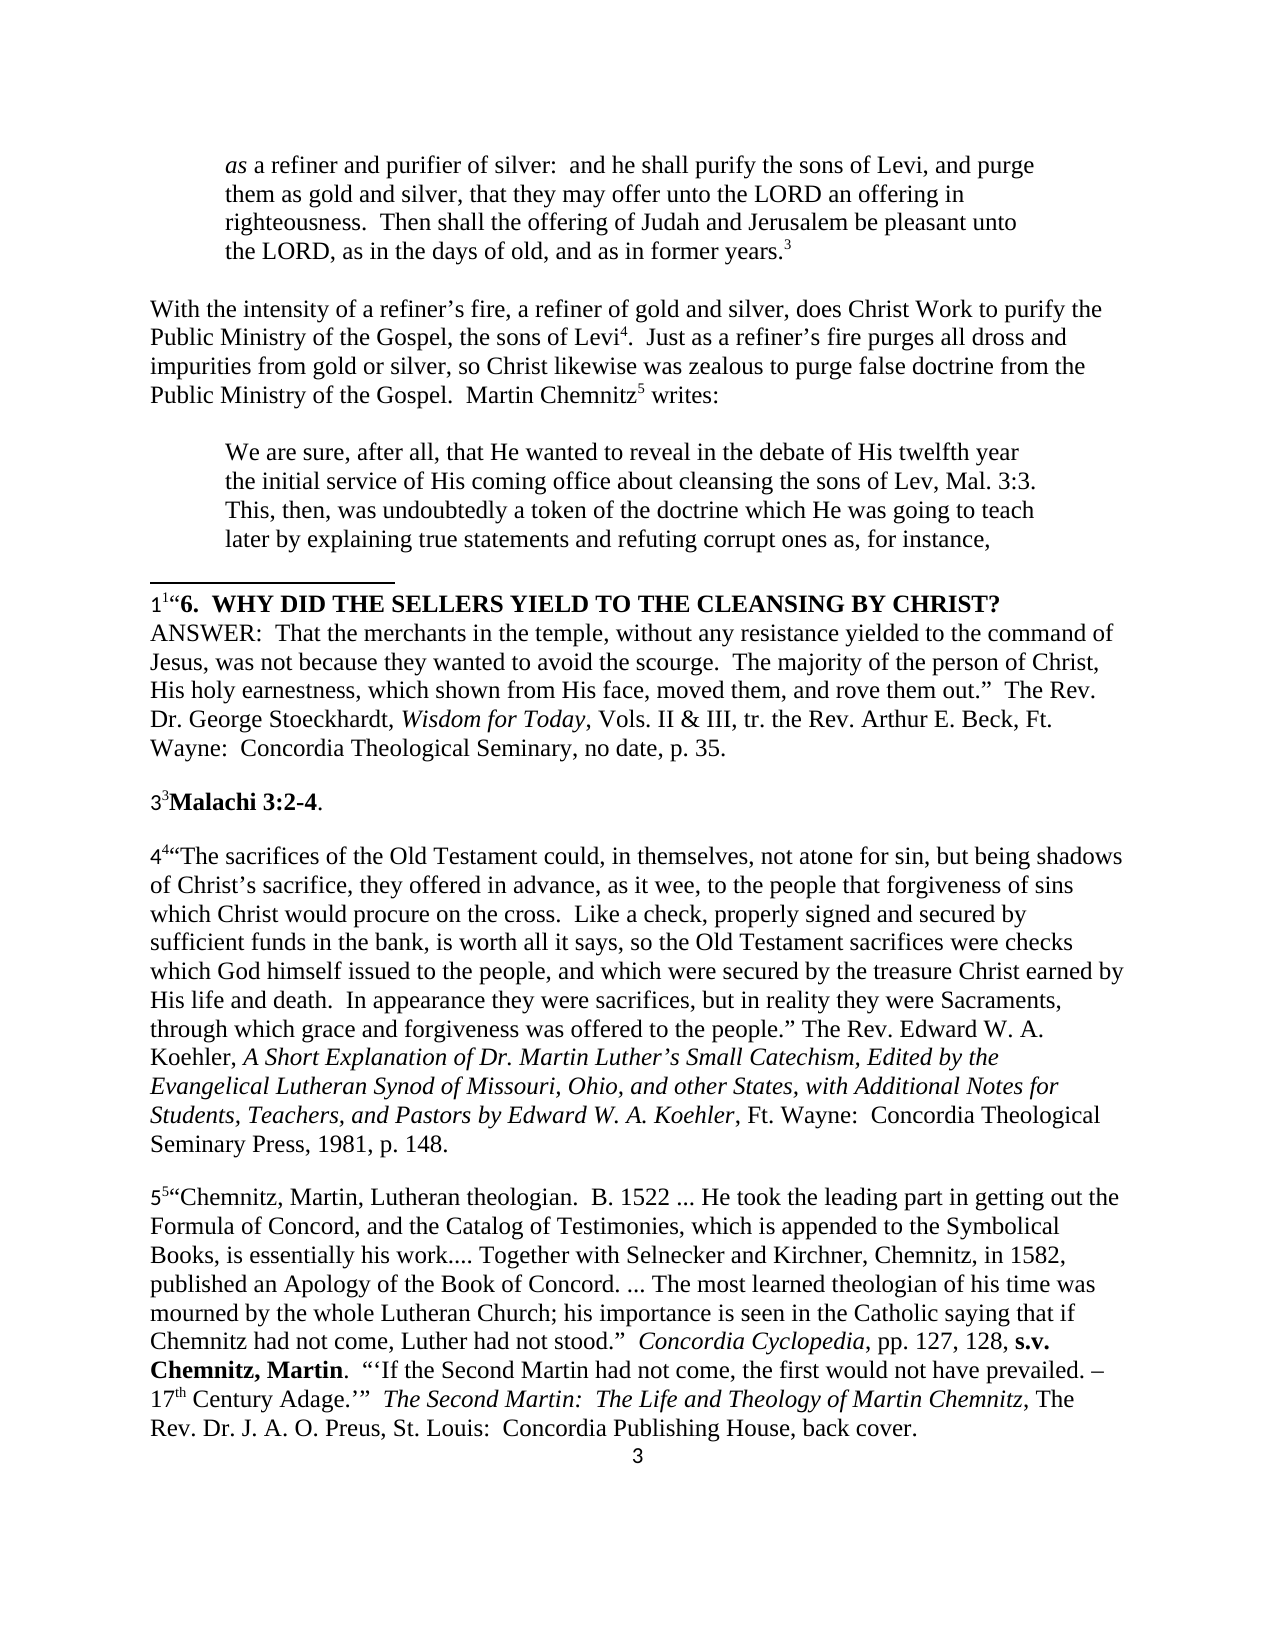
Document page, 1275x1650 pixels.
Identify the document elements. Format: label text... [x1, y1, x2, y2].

text With the intensity of a refiner’s fire, a refiner of gold and silver, does Christ Work to purify the Public Ministry of the Gospel, the sons of Levi4. Just as a refiner’s fire purges all dross and impurities from gold or silver, so Christ likewise was zealous to purge false doctrine from the Public Ministry of the Gospel. Martin Chemnitz5 writes: [150, 294, 1125, 409]
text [225, 150, 1050, 265]
